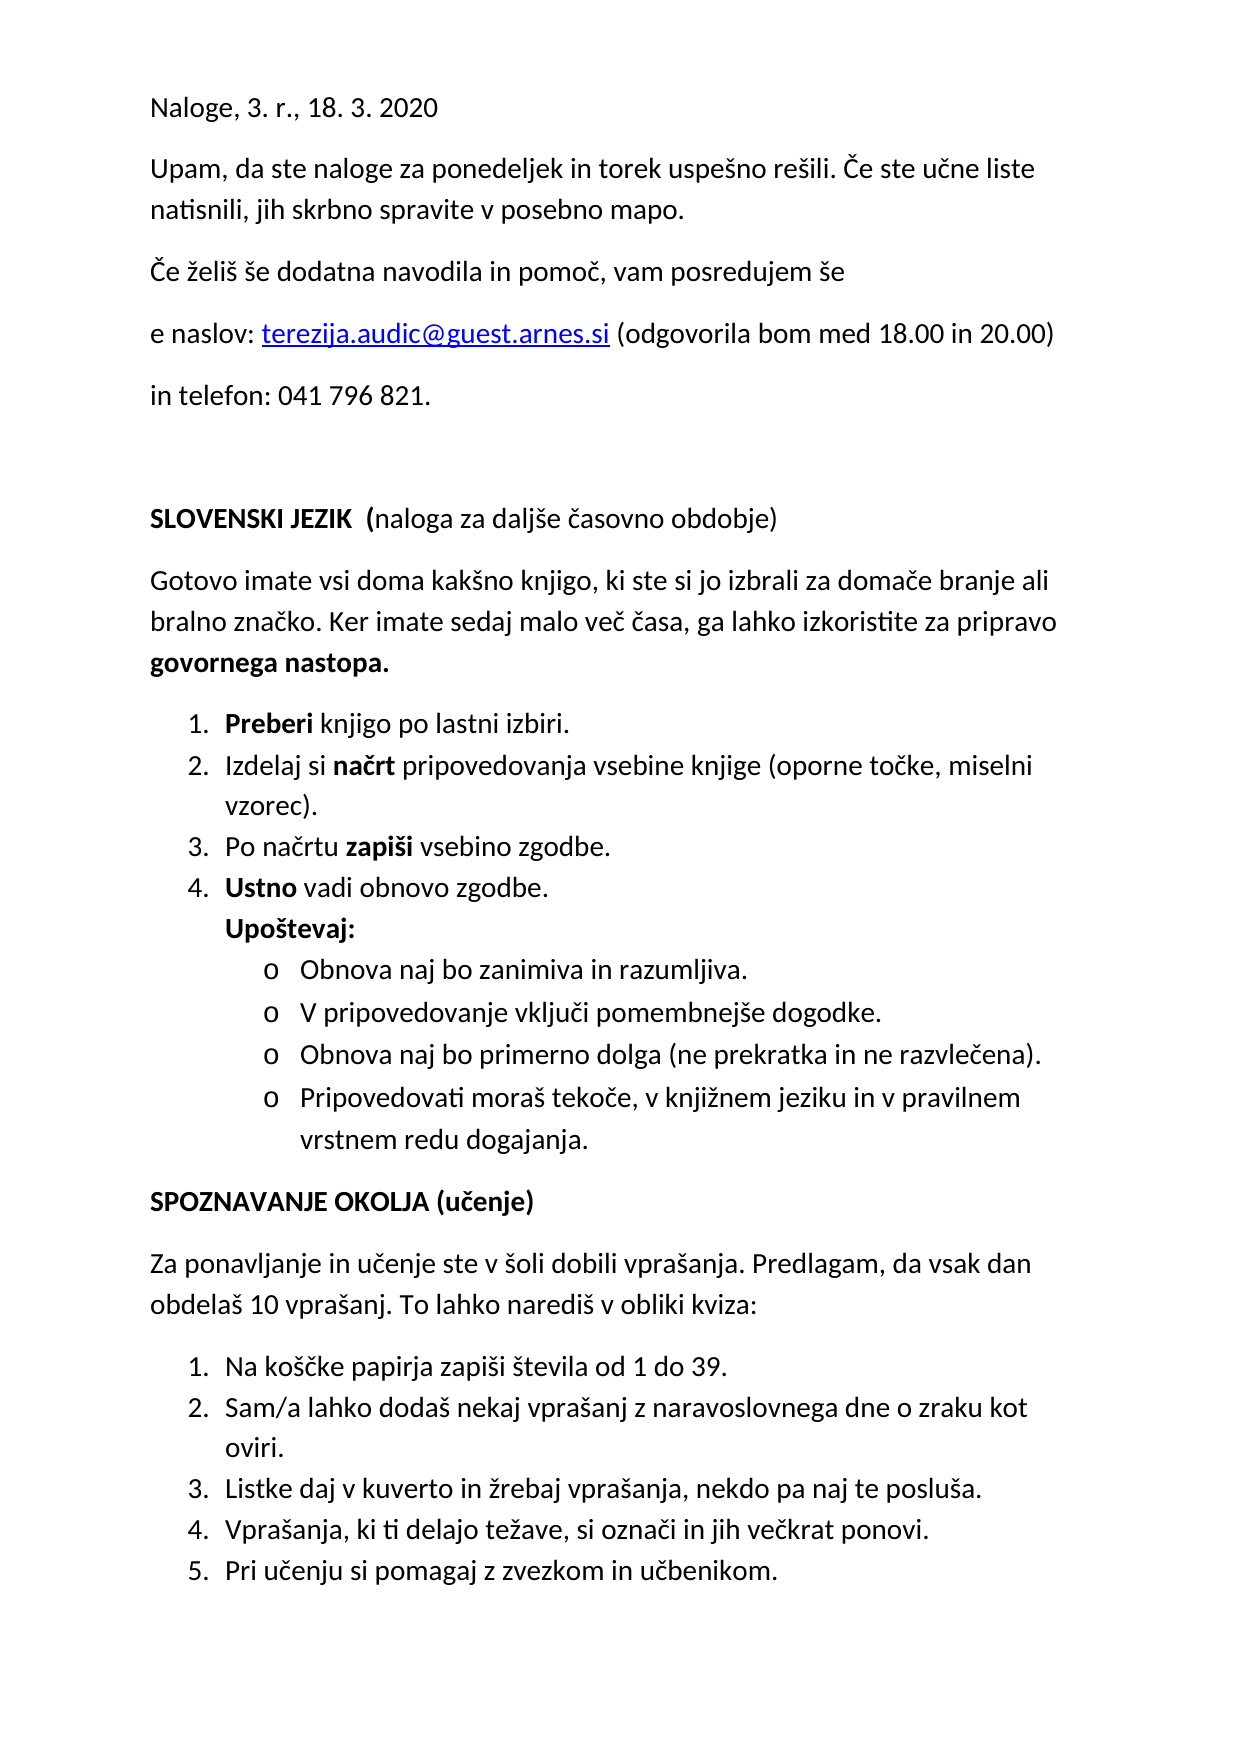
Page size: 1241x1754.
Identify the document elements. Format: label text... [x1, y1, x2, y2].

list V pripovedovanje vključi pomembnejše dogodke. [262, 994, 1090, 1031]
list Obnova naj bo primerno dolga (ne prekratka in ne razvlečena). [262, 1036, 1090, 1073]
text Če želiš še dodatna navodila in pomoč, vam posredujem še [150, 253, 1090, 289]
list Listke daj v kuverto in žrebaj vprašanja, nekdo pa naj te posluša. [187, 1471, 1090, 1506]
list Sam/a lahko dodaš nekaj vprašanj z naravoslovnega dne o zraku kot oviri. [187, 1389, 1090, 1465]
text in telefon: 041 796 821. [150, 377, 1090, 412]
list Ustno vadi obnovo zgodbe. [187, 869, 1090, 905]
list Preberi knjigo po lastni izbiri. [187, 706, 1090, 741]
list Upoštevaj: [225, 910, 1090, 946]
text Gotovo imate vsi doma kakšno knjigo, ki ste si jo izbrali za domače branje ali bralno značko. Ker imate sedaj malo več časa, ga lahko izkoristite za pripravo govornega nastopa. [150, 562, 1090, 679]
text SPOZNAVANJE OKOLJA (učenje) [150, 1183, 1090, 1219]
list Pri učenju si pomagaj z zvezkom in učbenikom. [187, 1552, 1090, 1588]
text Upam, da ste naloge za ponedeljek in torek uspešno rešili. Če ste učne liste natisnili, jih skrbno spravite v posebno mapo. [150, 150, 1090, 227]
list Izdelaj si načrt pripovedovanja vsebine knjige (oporne točke, miselni vzorec). [187, 747, 1090, 823]
list Pripovedovati moraš tekoče, v knjižnem jeziku in v pravilnem vrstnem redu dogajanja. [262, 1079, 1090, 1157]
list Obnova naj bo zanimiva in razumljiva. [262, 951, 1090, 988]
list Po načrtu zapiši vsebino zgodbe. [187, 828, 1090, 864]
text Naloge, 3. r., 18. 3. 2020 [150, 89, 1090, 124]
text SLOVENSKI JEZIK (naloga za daljše časovno obdobje) [150, 500, 1090, 536]
list Na koščke papirja zapiši števila od 1 do 39. [187, 1348, 1090, 1383]
text Za ponavljanje in učenje ste v šoli dobili vprašanja. Predlagam, da vsak dan obdelaš 10 vprašanj. To lahko narediš v obliki kviza: [150, 1245, 1090, 1322]
list Vprašanja, ki ti delajo težave, si označi in jih večkrat ponovi. [187, 1511, 1090, 1547]
text e naslov: terezija.audic@guest.arnes.si (odgovorila bom med 18.00 in 20.00) [150, 315, 1090, 351]
